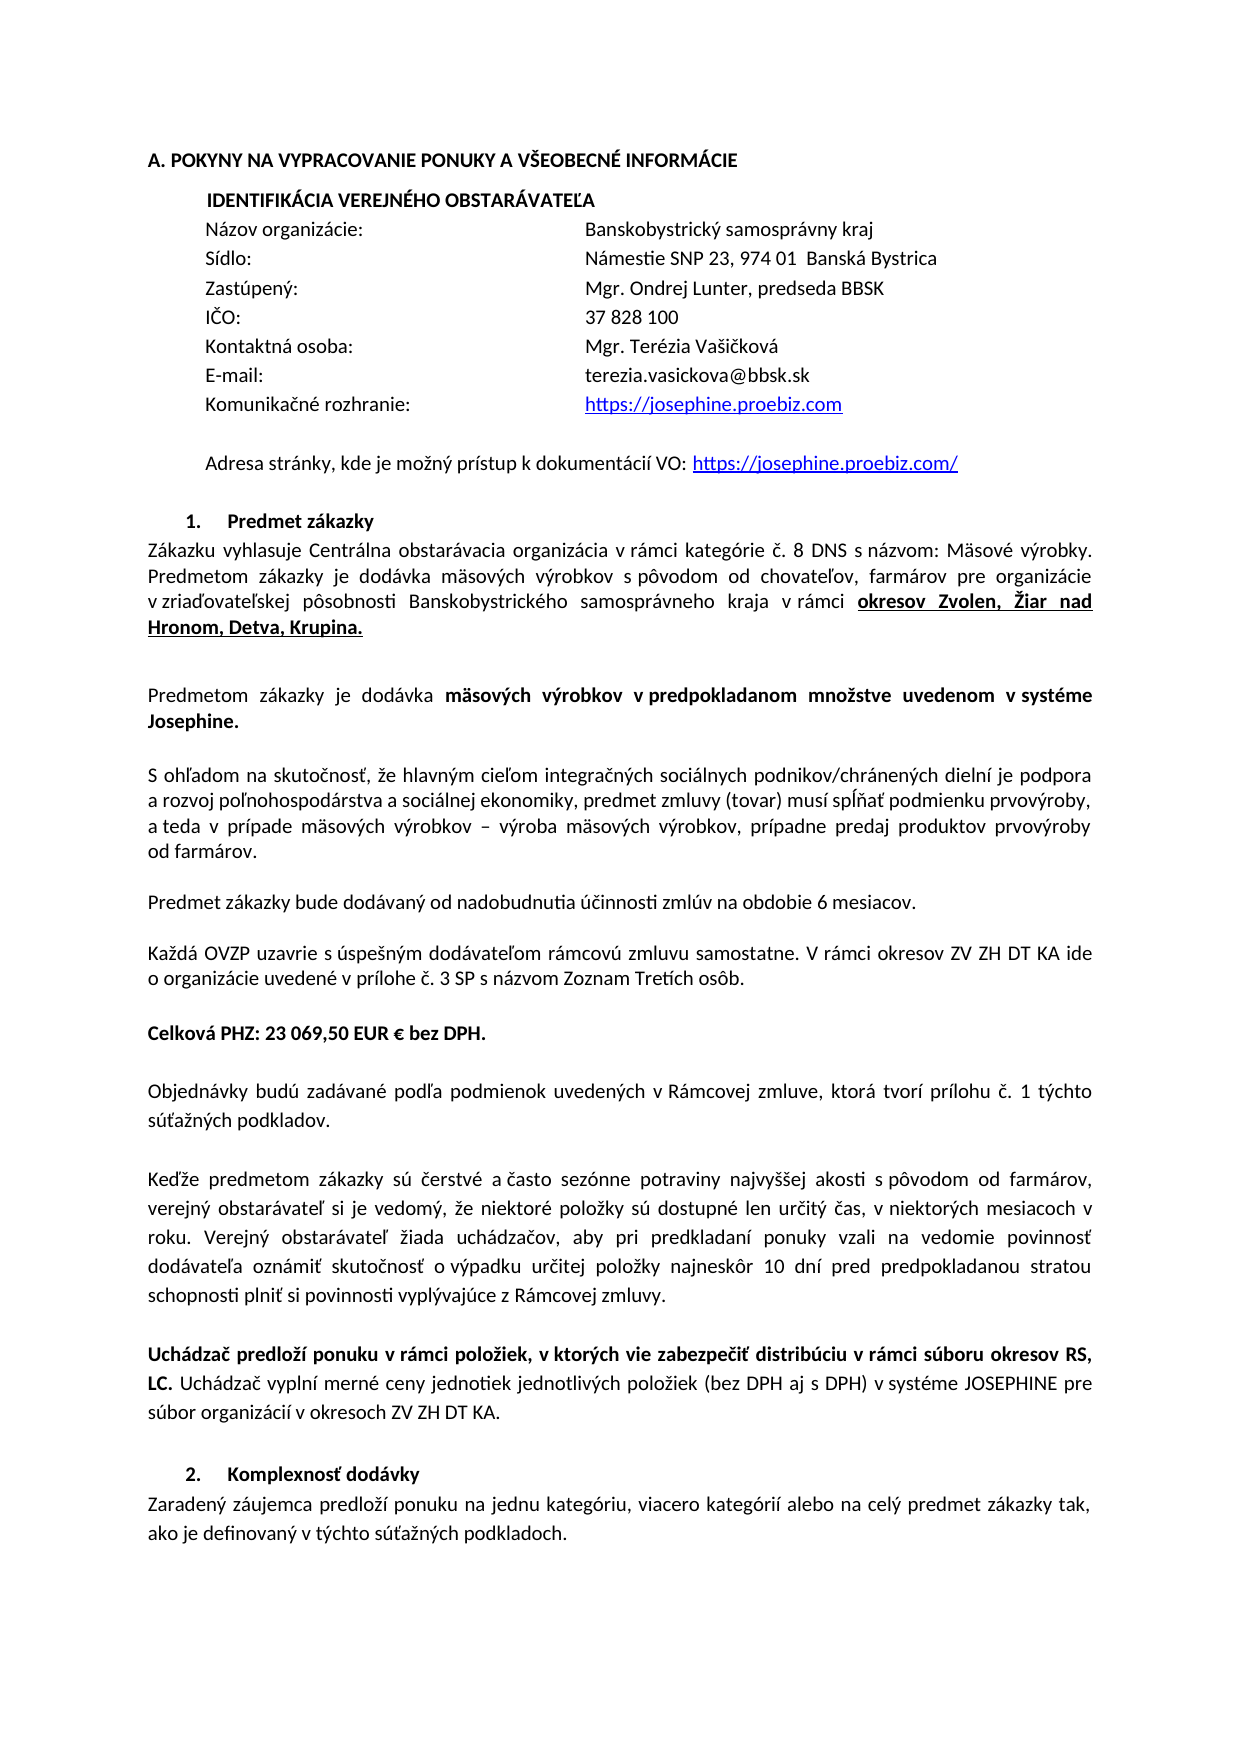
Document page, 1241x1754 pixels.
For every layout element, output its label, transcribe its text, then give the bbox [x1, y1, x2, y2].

text Predmetom zákazky je dodávka mäsových výrobkov v predpokladanom množstve uvedenom v systéme Josephine. [148, 682, 1093, 733]
text Zákazku vyhlasuje Centrálna obstarávacia organizácia v rámci kategórie č. 8 DNS s názvom: Mäsové výrobky. Predmetom zákazky je dodávka mäsových výrobkov s pôvodom od chovateľov, farmárov pre organizácie v zriaďovateľskej pôsobnosti Banskobystrického samosprávneho kraja v rámci okresov Zvolen, Žiar nad Hronom, Detva, Krupina. [148, 538, 1093, 639]
text Komunikačné rozhranie: https://josephine.proebiz.com [205, 391, 1093, 417]
text IČO: 37 828 100 [205, 304, 1093, 329]
text Celková PHZ: 23 069,50 EUR € bez DPH. [148, 1020, 1093, 1045]
text Objednávky budú zadávané podľa podmienok uvedených v Rámcovej zmluve, ktorá tvorí prílohu č. 1 týchto súťažných podkladov. [148, 1078, 1093, 1133]
text Zaradený záujemca predloží ponuku na jednu kategóriu, viacero kategórií alebo na celý predmet zákazky tak, ako je definovaný v týchto súťažných podkladoch. [148, 1491, 1093, 1545]
text Zastúpený: Mgr. Ondrej Lunter, predseda BBSK [205, 275, 1093, 300]
subtitle Komplexnosť dodávky [185, 1462, 1093, 1487]
text IDENTIFIKÁCIA VEREJNÉHO OBSTARÁVATEĽA [207, 187, 1093, 213]
text S ohľadom na skutočnosť, že hlavným cieľom integračných sociálnych podnikov/chránených dielní je podpora a rozvoj poľnohospodárstva a sociálnej ekonomiky, predmet zmluvy (tovar) musí spĺňať podmienku prvovýroby, a teda v prípade mäsových výrobkov – výroba mäsových výrobkov, prípadne predaj produktov prvovýroby od farmárov. [148, 762, 1093, 864]
subtitle Predmet zákazky [185, 508, 1093, 534]
text Kontaktná osoba: Mgr. Terézia Vašičková [205, 333, 1093, 358]
text Uchádzač predloží ponuku v rámci položiek, v ktorých vie zabezpečiť distribúciu v rámci súboru okresov RS, LC. Uchádzač vyplní merné ceny jednotiek jednotlivých položiek (bez DPH aj s DPH) v systéme JOSEPHINE pre súbor organizácií v okresoch ZV ZH DT KA. [148, 1341, 1093, 1424]
text Keďže predmetom zákazky sú čerstvé a často sezónne potraviny najvyššej akosti s pôvodom od farmárov, verejný obstarávateľ si je vedomý, že niektoré položky sú dostupné len určitý čas, v niektorých mesiacoch v roku. Verejný obstarávateľ žiada uchádzačov, aby pri predkladaní ponuky vzali na vedomie povinnosť dodávateľa oznámiť skutočnosť o výpadku určitej položky najneskôr 10 dní pred predpokladanou stratou schopnosti plniť si povinnosti vyplývajúce z Rámcovej zmluvy. [148, 1166, 1093, 1308]
text E-mail: terezia.vasickova@bbsk.sk [205, 362, 1093, 388]
text Sídlo: Námestie SNP 23, 974 01 Banská Bystrica [205, 246, 1093, 271]
text Každá OVZP uzavrie s úspešným dodávateľom rámcovú zmluvu samostatne. V rámci okresov ZV ZH DT KA ide o organizácie uvedené v prílohe č. 3 SP s názvom Zoznam Tretích osôb. [148, 940, 1093, 991]
text Adresa stránky, kde je možný prístup k dokumentácií VO: https://josephine.proebiz.com/ [205, 450, 1093, 475]
text Názov organizácie: Banskobystrický samosprávny kraj [205, 216, 1093, 242]
text Predmet zákazky bude dodávaný od nadobudnutia účinnosti zmlúv na obdobie 6 mesiacov. [148, 889, 1093, 914]
text A. POKYNY NA VYPRACOVANIE PONUKY A VŠEOBECNÉ INFORMÁCIE [148, 148, 1093, 173]
